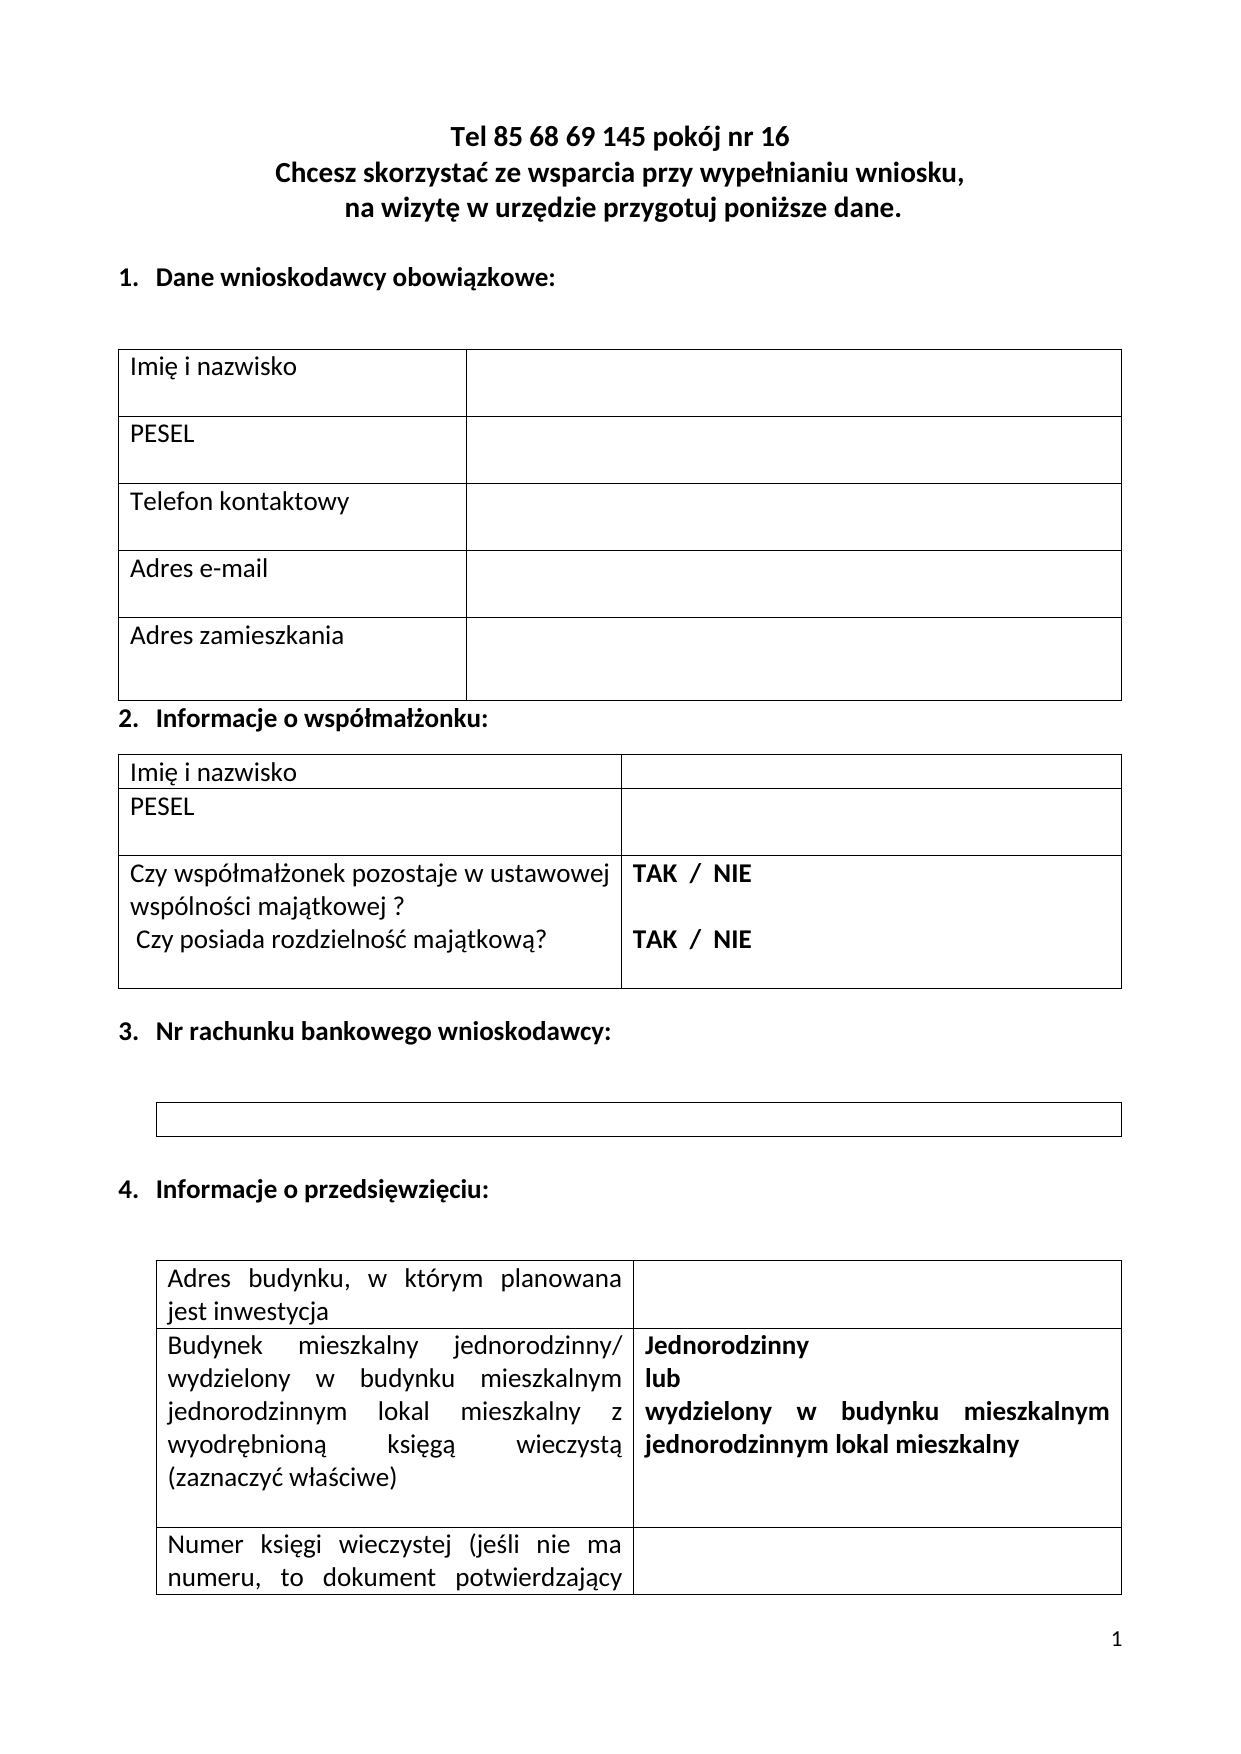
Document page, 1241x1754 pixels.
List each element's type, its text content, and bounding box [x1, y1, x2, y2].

table_cell Jednorodzinny lub wydzielony w budynku mieszkalnym jednorodzinnym lokal mieszkalny [634, 1329, 1121, 1527]
table_cell Adres zamieszkania [119, 618, 466, 700]
table_cell Budynek mieszkalny jednorodzinny/ wydzielony w budynku mieszkalnym jednorodzinnym lokal mieszkalny z wyodrębnioną księgą wieczystą (zaznaczyć właściwe) [157, 1329, 633, 1527]
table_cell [157, 1528, 633, 1594]
list Informacje o współmałżonku: [118, 701, 1122, 734]
list Informacje o przedsięwzięciu: [118, 1172, 1122, 1205]
text Chcesz skorzystać ze wsparcia przy wypełnianiu wniosku, [118, 154, 1122, 189]
table_header [634, 1261, 1121, 1327]
table_cell Czy współmałżonek pozostaje w ustawowej wspólności majątkowej ? Czy posiada rozdzielność majątkową? [119, 856, 621, 988]
list Nr rachunku bankowego wnioskodawcy: [118, 1014, 1122, 1047]
table_cell [634, 1528, 1121, 1594]
table_header Imię i nazwisko [119, 755, 621, 788]
table_cell [622, 789, 1121, 855]
table_cell [467, 417, 1121, 483]
table_cell Adres e-mail [119, 551, 466, 617]
text na wizytę w urzędzie przygotuj poniższe dane. [118, 189, 1122, 225]
list Dane wnioskodawcy obowiązkowe: [118, 261, 1122, 294]
table_cell TAK / NIE TAK / NIE [622, 856, 1121, 988]
table_header [157, 1103, 1121, 1136]
table_cell Telefon kontaktowy [119, 484, 466, 550]
table_header [467, 350, 1121, 416]
table_cell [467, 551, 1121, 617]
table_cell PESEL [119, 789, 621, 855]
table_cell [467, 618, 1121, 700]
table_header Imię i nazwisko [119, 350, 466, 416]
table_header Adres budynku, w którym planowana jest inwestycja [157, 1261, 633, 1327]
text Tel 85 68 69 145 pokój nr 16 [118, 118, 1122, 154]
table_cell [467, 484, 1121, 550]
table_header [622, 755, 1121, 788]
table_cell PESEL [119, 417, 466, 483]
